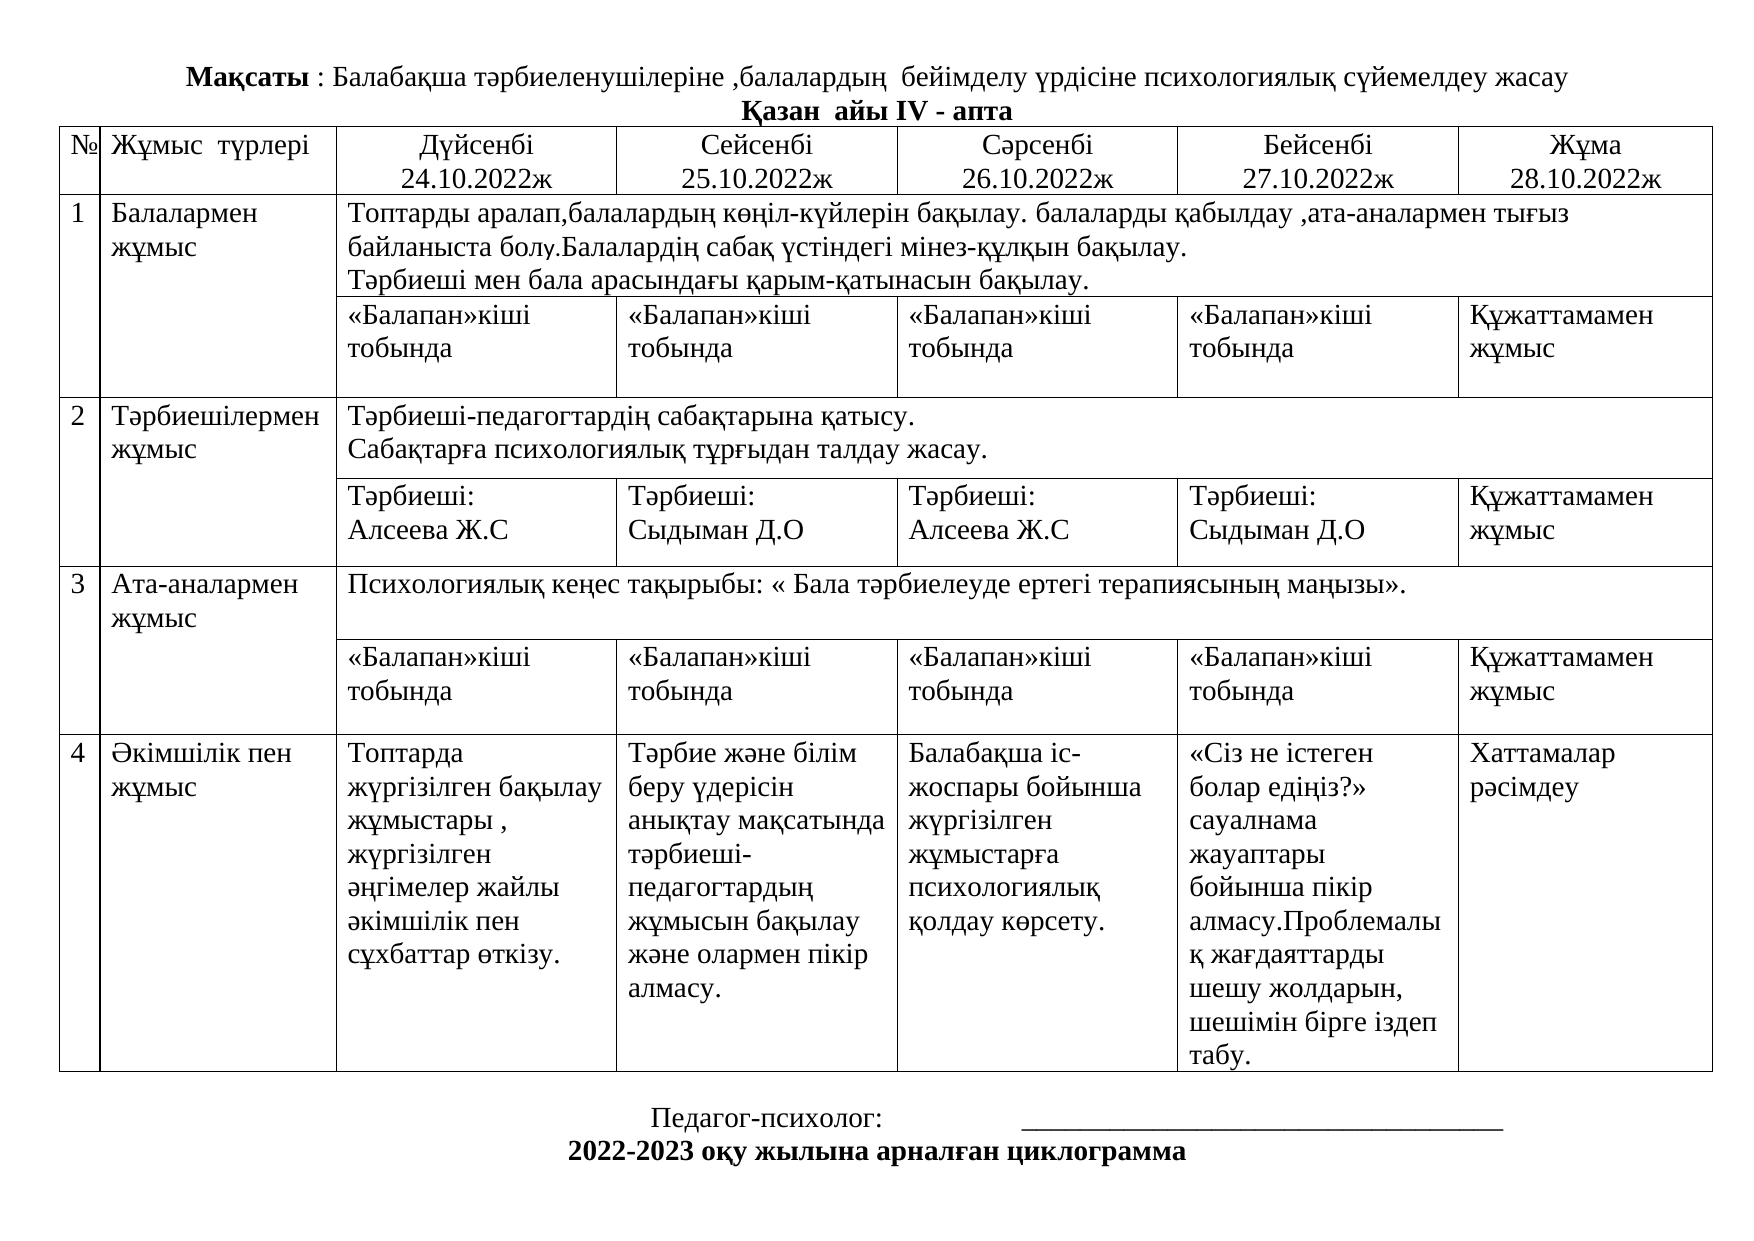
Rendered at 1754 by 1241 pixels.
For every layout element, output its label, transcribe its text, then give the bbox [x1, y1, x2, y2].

table_header Дүйсенбі 24.10.2022ж [337, 127, 616, 194]
table_header Жұма 28.10.2022ж [1459, 127, 1712, 194]
table_header Бейсенбі 27.10.2022ж [1178, 127, 1458, 194]
table_cell Балалармен жұмыс [101, 195, 336, 397]
table_cell Тәрбиешілермен жұмыс [101, 398, 336, 566]
table_cell Тәрбиеші: Алсеева Ж.С [898, 479, 1177, 566]
table_header Сәрсенбі 26.10.2022ж [898, 127, 1177, 194]
table_header № [60, 127, 99, 194]
table_cell Ата-аналармен жұмыс [101, 567, 336, 734]
table_cell Топтарда жүргізілген бақылау жұмыстары , жүргізілген әңгімелер жайлы әкімшілік пен сұхбаттар өткізу. [337, 735, 616, 1071]
table_cell 2 [60, 398, 99, 566]
table_cell «Балапан»кіші тобында [1178, 640, 1458, 734]
table_cell Құжаттамамен жұмыс [1459, 479, 1712, 566]
table_cell Тәрбиеші-педагогтардің сабақтарына қатысу. Сабақтарға психологиялық тұрғыдан талдау жасау. [337, 398, 1712, 477]
table_cell 4 [60, 735, 99, 1071]
table_cell «Балапан»кіші тобында [1178, 297, 1458, 397]
subtitle Қазан айы ІV - апта [118, 93, 1636, 126]
text 2022-2023 оқу жылына арналған циклограмма [118, 1133, 1636, 1167]
table_cell «Балапан»кіші тобында [337, 297, 616, 397]
table_header Сейсенбі 25.10.2022ж [617, 127, 897, 194]
table_cell «Балапан»кіші тобында [617, 640, 897, 734]
table_cell «Сіз не істеген болар едіңіз?» сауалнама жауаптары бойынша пікір алмасу.Проблемалық жағдаяттарды шешу жолдарын, шешімін бірге іздеп табу. [1178, 735, 1458, 1071]
table_cell 3 [60, 567, 99, 734]
table_cell Тәрбиеші: Сыдыман Д.О [617, 479, 897, 566]
table_cell Тәрбиеші: Алсеева Ж.С [337, 479, 616, 566]
table_cell Әкімшілік пен жұмыс [101, 735, 336, 1071]
text Мақсаты : Балабақша тәрбиеленушілеріне ,балалардың бейімделу үрдісіне психологиялық сүйемелдеу жасау [118, 59, 1636, 93]
table_cell Психологиялық кеңес тақырыбы: « Бала тәрбиелеуде ертегі терапиясының маңызы». [337, 567, 1712, 638]
table_cell Тәрбиеші: Сыдыман Д.О [1178, 479, 1458, 566]
table_cell «Балапан»кіші тобында [337, 640, 616, 734]
table_cell Топтарды аралап,балалардың көңіл-күйлерін бақылау. балаларды қабылдау ,ата-аналармен тығыз байланыста болу.Балалардің сабақ үстіндегі мінез-құлқын бақылау. Тәрбиеші мен бала арасындағы қарым-қатынасын бақылау. [337, 195, 1712, 296]
table_cell Балабақша іс-жоспары бойынша жүргізілген жұмыстарға психологиялық қолдау көрсету. [898, 735, 1177, 1071]
table_cell «Балапан»кіші тобында [617, 297, 897, 397]
table_cell «Балапан»кіші тобында [898, 640, 1177, 734]
text Педагог-психолог: _________________________________ [118, 1100, 1636, 1133]
table_cell Құжаттамамен жұмыс [1459, 297, 1712, 397]
table_cell Хаттамалар рәсімдеу [1459, 735, 1712, 1071]
table_header Жұмыс түрлері [101, 127, 336, 194]
table_cell Құжаттамамен жұмыс [1459, 640, 1712, 734]
table_cell 1 [60, 195, 99, 397]
table_cell Тәрбие және білім беру үдерісін анықтау мақсатында тәрбиеші-педагогтардың жұмысын бақылау және олармен пікір алмасу. [617, 735, 897, 1071]
table_cell «Балапан»кіші тобында [898, 297, 1177, 397]
